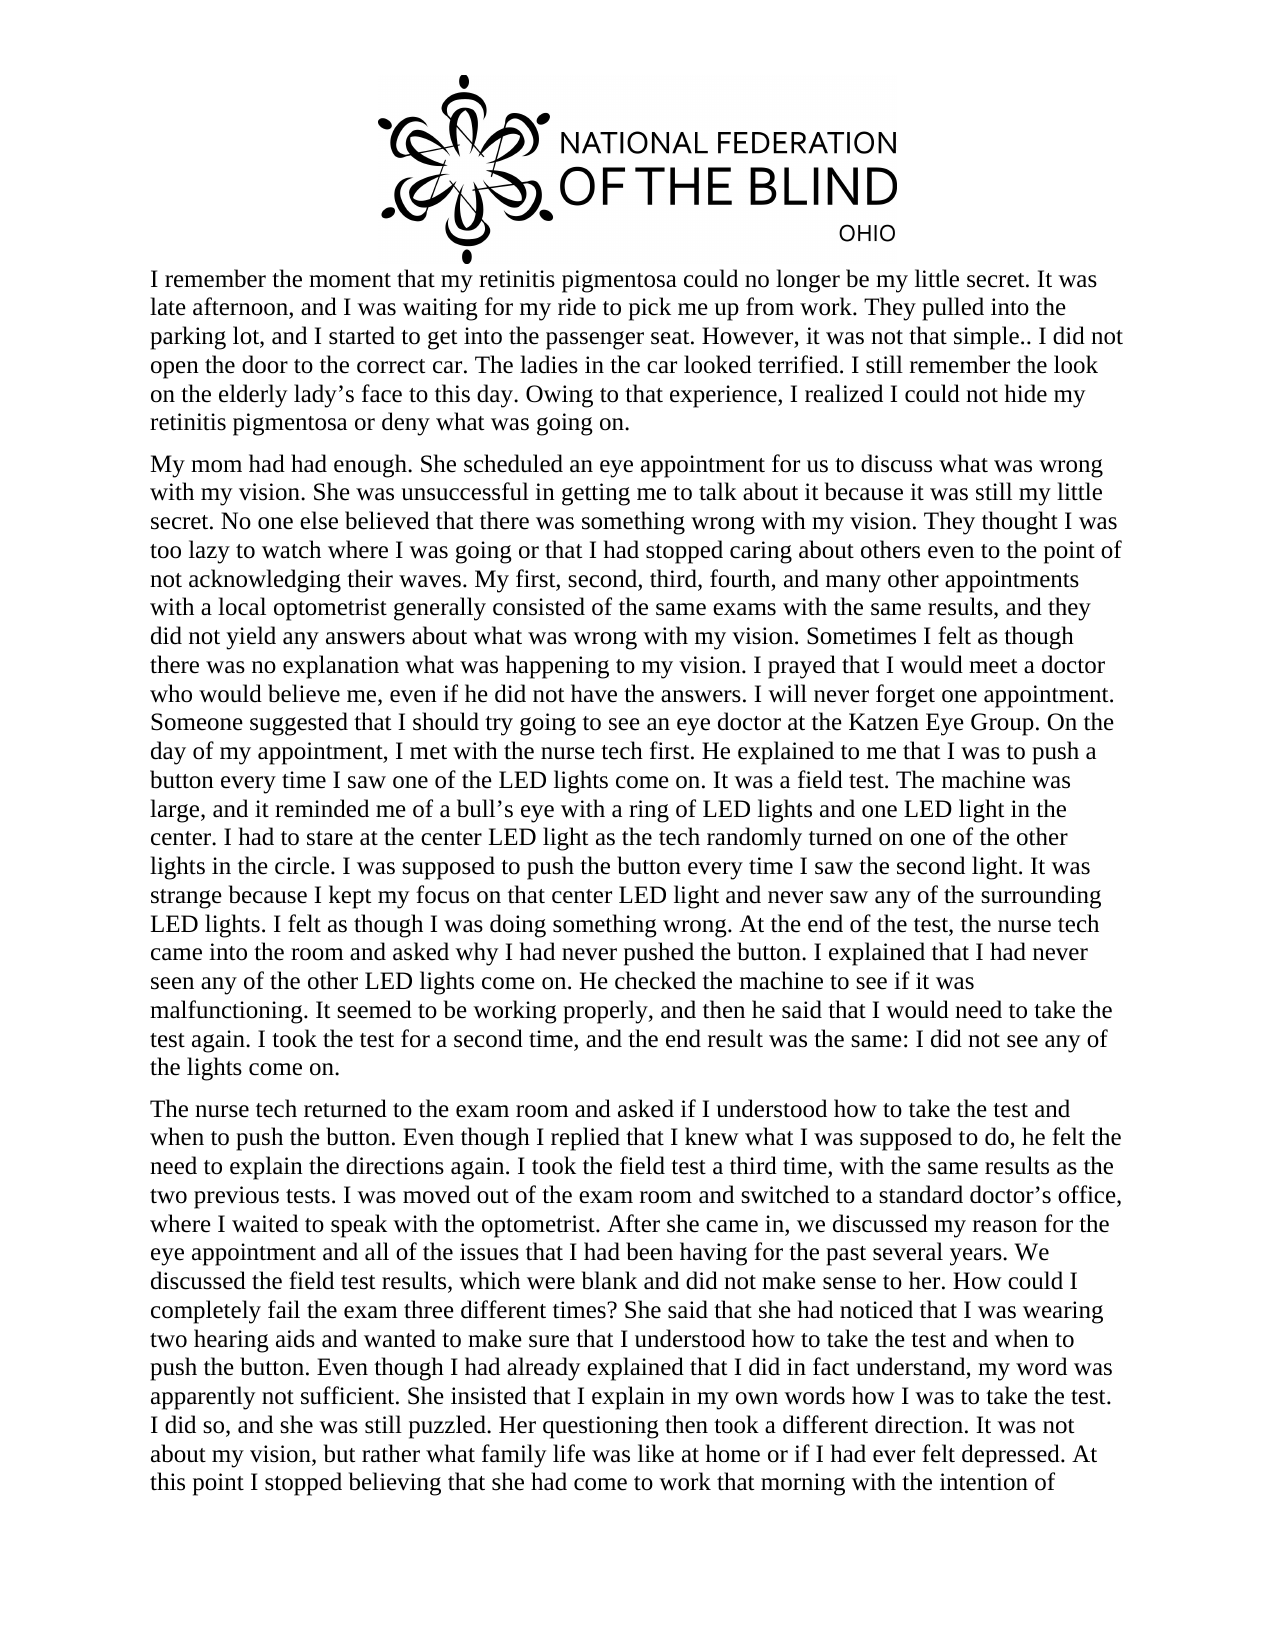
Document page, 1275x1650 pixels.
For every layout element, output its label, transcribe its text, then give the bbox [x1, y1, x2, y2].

text My mom had had enough. She scheduled an eye appointment for us to discuss what was wrong with my vision. She was unsuccessful in getting me to talk about it because it was still my little secret. No one else believed that there was something wrong with my vision. They thought I was too lazy to watch where I was going or that I had stopped caring about others even to the point of not acknowledging their waves. My first, second, third, fourth, and many other appointments with a local optometrist generally consisted of the same exams with the same results, and they did not yield any answers about what was wrong with my vision. Sometimes I felt as though there was no explanation what was happening to my vision. I prayed that I would meet a doctor who would believe me, even if he did not have the answers. I will never forget one appointment. Someone suggested that I should try going to see an eye doctor at the Katzen Eye Group. On the day of my appointment, I met with the nurse tech first. He explained to me that I was to push a button every time I saw one of the LED lights come on. It was a field test. The machine was large, and it reminded me of a bull’s eye with a ring of LED lights and one LED light in the center. I had to stare at the center LED light as the tech randomly turned on one of the other lights in the circle. I was supposed to push the button every time I saw the second light. It was strange because I kept my focus on that center LED light and never saw any of the surrounding LED lights. I felt as though I was doing something wrong. At the end of the test, the nurse tech came into the room and asked why I had never pushed the button. I explained that I had never seen any of the other LED lights come on. He checked the machine to see if it was malfunctioning. It seemed to be working properly, and then he said that I would need to take the test again. I took the test for a second time, and the end result was the same: I did not see any of the lights come on. [150, 449, 1125, 1081]
text I remember the moment that my retinitis pigmentosa could no longer be my little secret. It was late afternoon, and I was waiting for my ride to pick me up from work. They pulled into the parking lot, and I started to get into the passenger seat. However, it was not that simple.. I did not open the door to the correct car. The ladies in the car looked terrified. I still remember the look on the elderly lady’s face to this day. Owing to that experience, I realized I could not hide my retinitis pigmentosa or deny what was going on. [150, 264, 1125, 436]
picture [378, 75, 897, 264]
